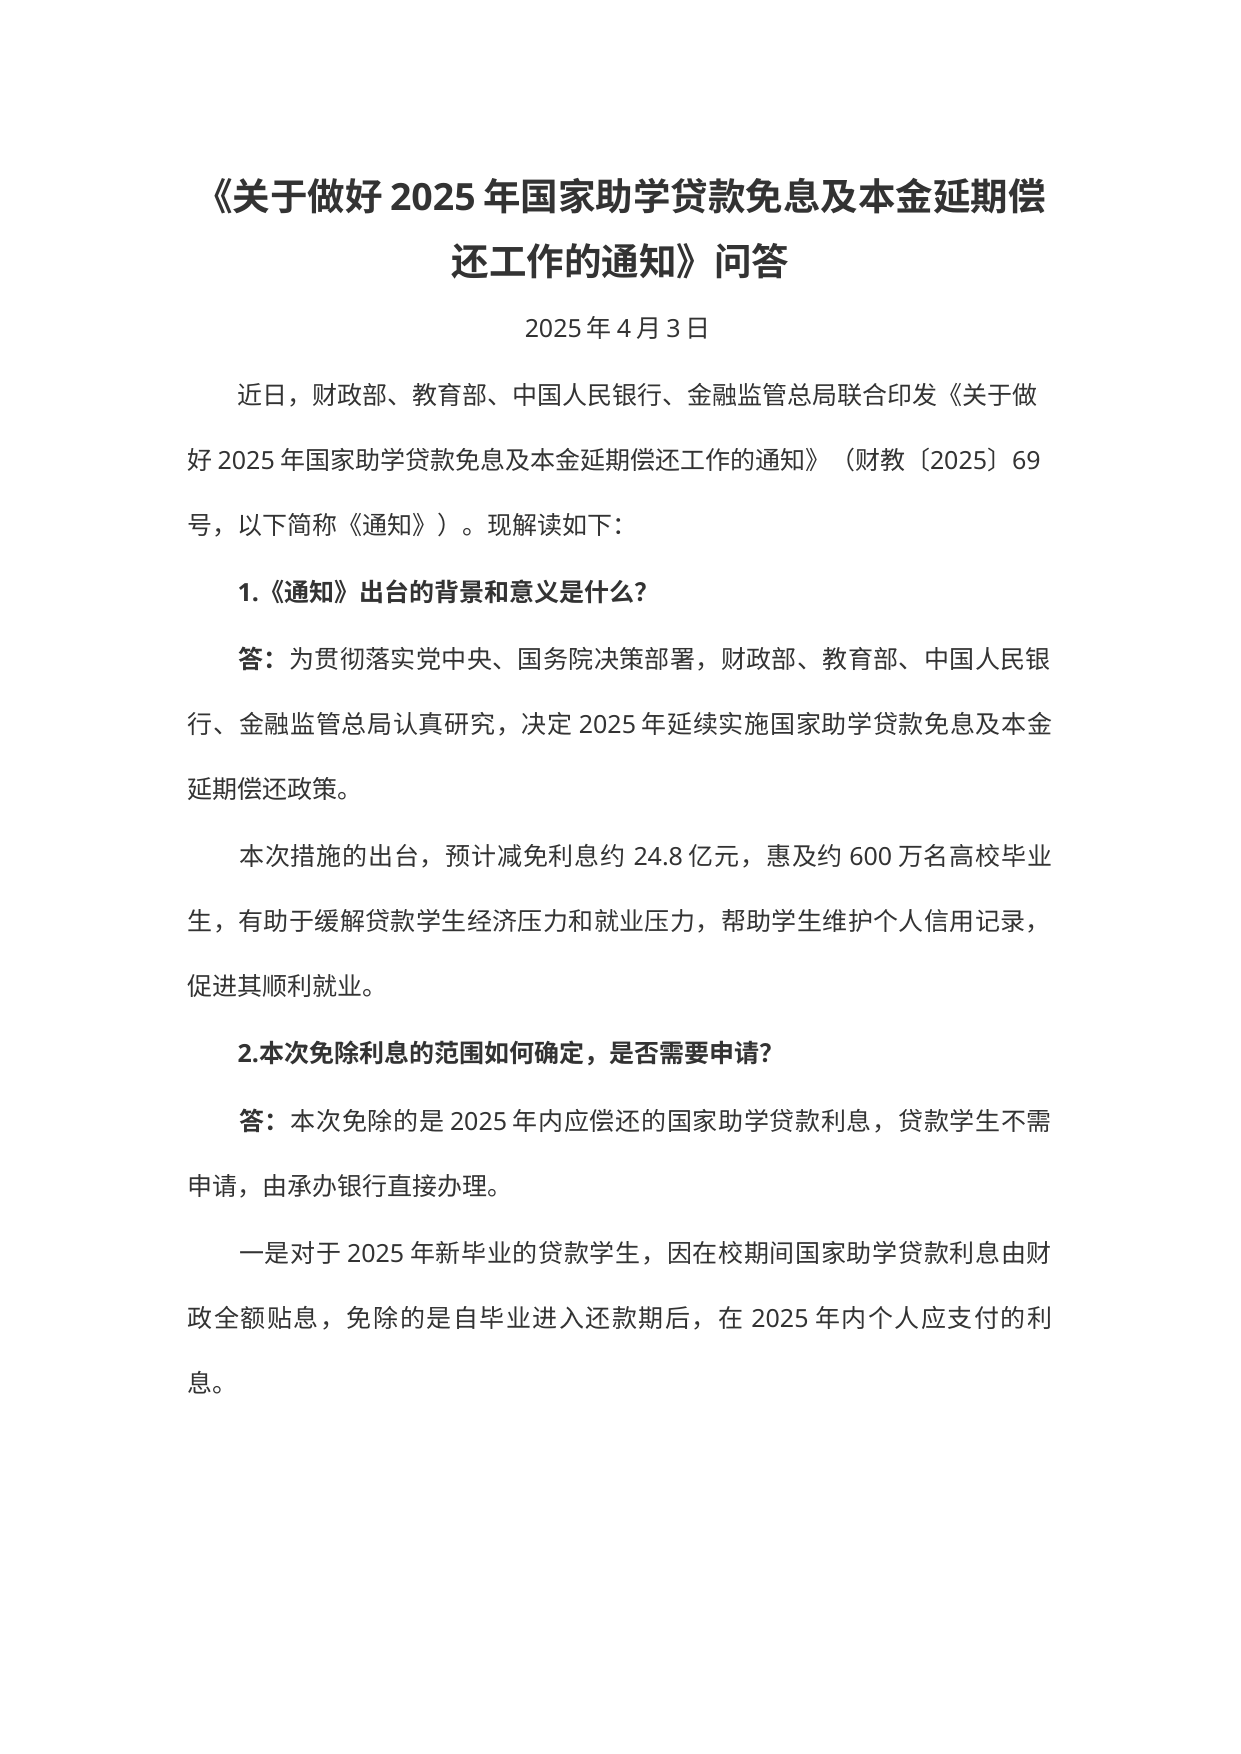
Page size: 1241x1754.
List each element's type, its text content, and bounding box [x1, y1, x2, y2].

text 本次措施的出台，预计减免利息约24.8亿元，惠及约600万名高校毕业生，有助于缓解贷款学生经济压力和就业压力，帮助学生维护个人信用记录，促进其顺利就业。 [187, 822, 1053, 1017]
text 1.《通知》出台的背景和意义是什么？ [187, 558, 1053, 623]
text 2025年4月3日 [187, 294, 1053, 359]
text 一是对于2025年新毕业的贷款学生，因在校期间国家助学贷款利息由财政全额贴息，免除的是自毕业进入还款期后，在2025年内个人应支付的利息。 [187, 1219, 1053, 1414]
text 答：为贯彻落实党中央、国务院决策部署，财政部、教育部、中国人民银行、金融监管总局认真研究，决定2025年延续实施国家助学贷款免息及本金延期偿还政策。 [187, 625, 1053, 820]
subtitle 《关于做好2025年国家助学贷款免息及本金延期偿还工作的通知》问答 [187, 162, 1053, 292]
text 2.本次免除利息的范围如何确定，是否需要申请？ [187, 1019, 1053, 1084]
text 近日，财政部、教育部、中国人民银行、金融监管总局联合印发《关于做好2025年国家助学贷款免息及本金延期偿还工作的通知》（财教〔2025〕69号，以下简称《通知》）。现解读如下： [187, 361, 1053, 556]
text 答：本次免除的是2025年内应偿还的国家助学贷款利息，贷款学生不需申请，由承办银行直接办理。 [187, 1087, 1053, 1217]
